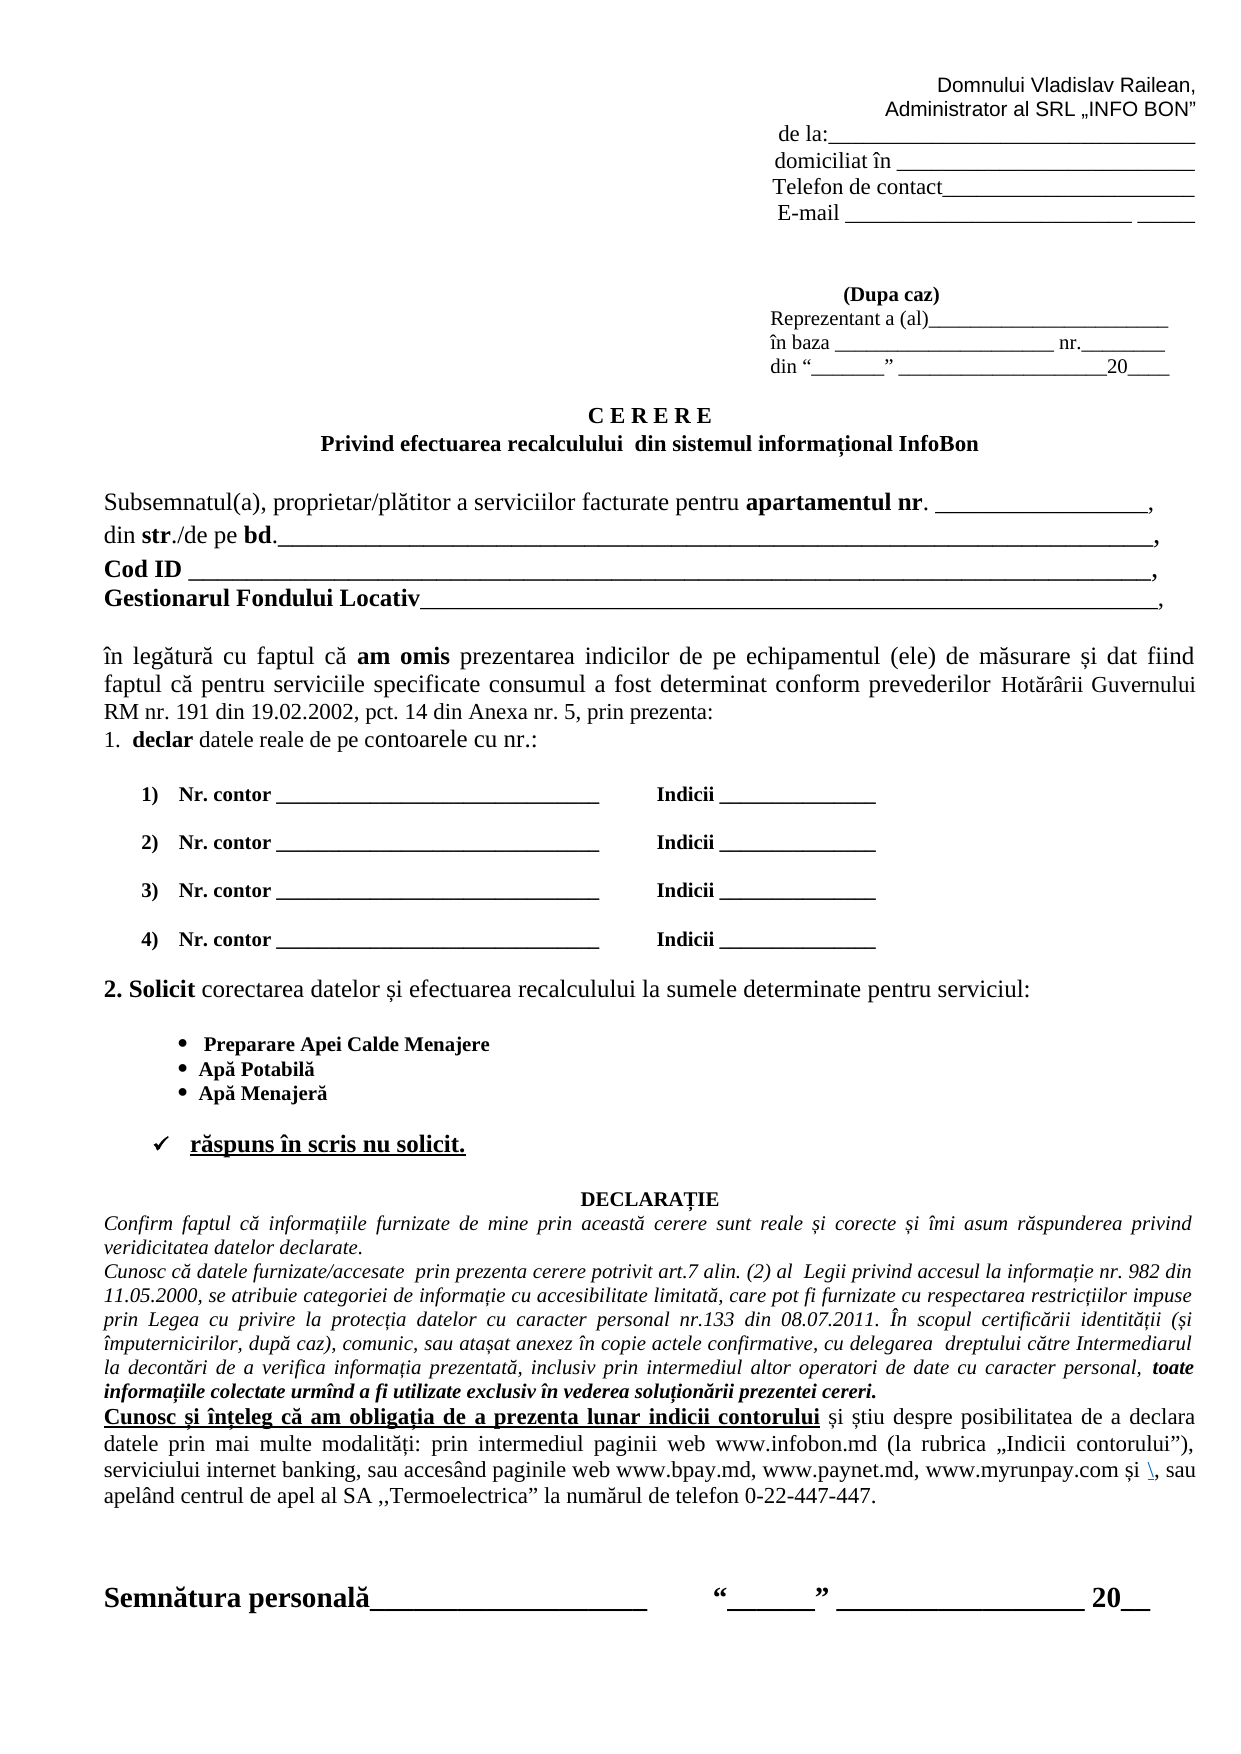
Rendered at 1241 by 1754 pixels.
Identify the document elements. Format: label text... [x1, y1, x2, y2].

list Preparare Apei Calde Menajere [178, 1032, 1196, 1056]
text Cunosc și înțeleg că am obligația de a prezenta lunar indicii contorului și știu despre posibilitatea de a declara datele prin mai multe modalități: prin intermediul paginii web www.infobon.md (la rubrica „Indicii contorului”), serviciului internet banking, sau accesând paginile web www.bpay.md, www.paynet.md, www.myrunpay.com și \, sau apelând centrul de apel al SA ,,Termoelectrica” la numărul de telefon 0-22-447-447. [103, 1403, 1196, 1509]
list răspuns în scris nu solicit. [152, 1129, 1196, 1158]
text Reprezentant a (al)_______________________ [103, 306, 1196, 330]
text în baza _____________________ nr.________ [103, 330, 1196, 354]
text Administrator al SRL „INFO BON” [103, 96, 1196, 120]
text C E R E R E [103, 402, 1196, 428]
text Cunosc că datele furnizate/accesate prin prezenta cerere potrivit art.7 alin. (2) al Legii privind accesul la informație nr. 982 din 11.05.2000, se atribuie categoriei de informație cu accesibilitate limitată, care pot fi furnizate cu respectarea restricțiilor impuse prin Legea cu privire la protecția datelor cu caracter personal nr.133 din 08.07.2011. În scopul certificării identității (și împuternicirilor, după caz), comunic, sau atașat anexez în copie actele confirmative, cu delegarea dreptului către Intermediarul la decontări de a verifica informația prezentată, inclusiv prin intermediul altor operatori de date cu caracter personal, toate informațiile colectate urmînd a fi utilizate exclusiv în vederea soluționării prezentei cereri. [103, 1259, 1196, 1403]
text (Dupa caz) [103, 282, 1196, 306]
text Privind efectuarea recalculului din sistemul informațional InfoBon [103, 431, 1196, 457]
text Subsemnatul(a), proprietar/plătitor a serviciilor facturate pentru apartamentul nr. _________________, [103, 487, 1196, 516]
list Nr. contor _______________________________ Indicii _______________ [141, 878, 1196, 902]
text Gestionarul Fondului Locativ___________________________________________________________, [103, 583, 1196, 612]
list Apă Potabilă [178, 1056, 1196, 1081]
list Apă Menajeră [178, 1081, 1196, 1105]
text din “_______” ____________________20____ [103, 354, 1196, 378]
text Cod ID __________________________________________________________________, [103, 550, 1196, 583]
list Nr. contor _______________________________ Indicii _______________ [141, 782, 1196, 806]
list Nr. contor _______________________________ Indicii _______________ [141, 830, 1196, 854]
text în legătură cu faptul că am omis prezentarea indicilor de pe echipamentul (ele) de măsurare și dat fiind faptul că pentru serviciile specificate consumul a fost determinat conform prevederilor Hotărârii Guvernului RM nr. 191 din 19.02.2002, pct. 14 din Anexa nr. 5, prin prezenta: [103, 641, 1196, 724]
text Confirm faptul că informațiile furnizate de mine prin această cerere sunt reale și corecte și îmi asum răspunderea privind veridicitatea datelor declarate. [103, 1211, 1196, 1259]
list 2. Solicit corectarea datelor și efectuarea recalculului la sumele determinate pentru serviciul: [103, 974, 1196, 1003]
text DECLARAȚIE [103, 1187, 1196, 1211]
text Semnătura personală___________________ “______” _________________ 20__ [103, 1580, 1196, 1613]
list Nr. contor _______________________________ Indicii _______________ [141, 926, 1196, 951]
text de la:________________________________ [103, 120, 1196, 147]
text 1. declar datele reale de pe contoarele cu nr.: [103, 724, 1196, 753]
text E-mail _________________________ _____ [103, 199, 1196, 226]
text din str./de pe bd.____________________________________________________________, [103, 516, 1196, 550]
text domiciliat în __________________________ [103, 147, 1196, 173]
text Domnului Vladislav Railean, [103, 72, 1196, 96]
text Telefon de contact______________________ [103, 173, 1196, 199]
